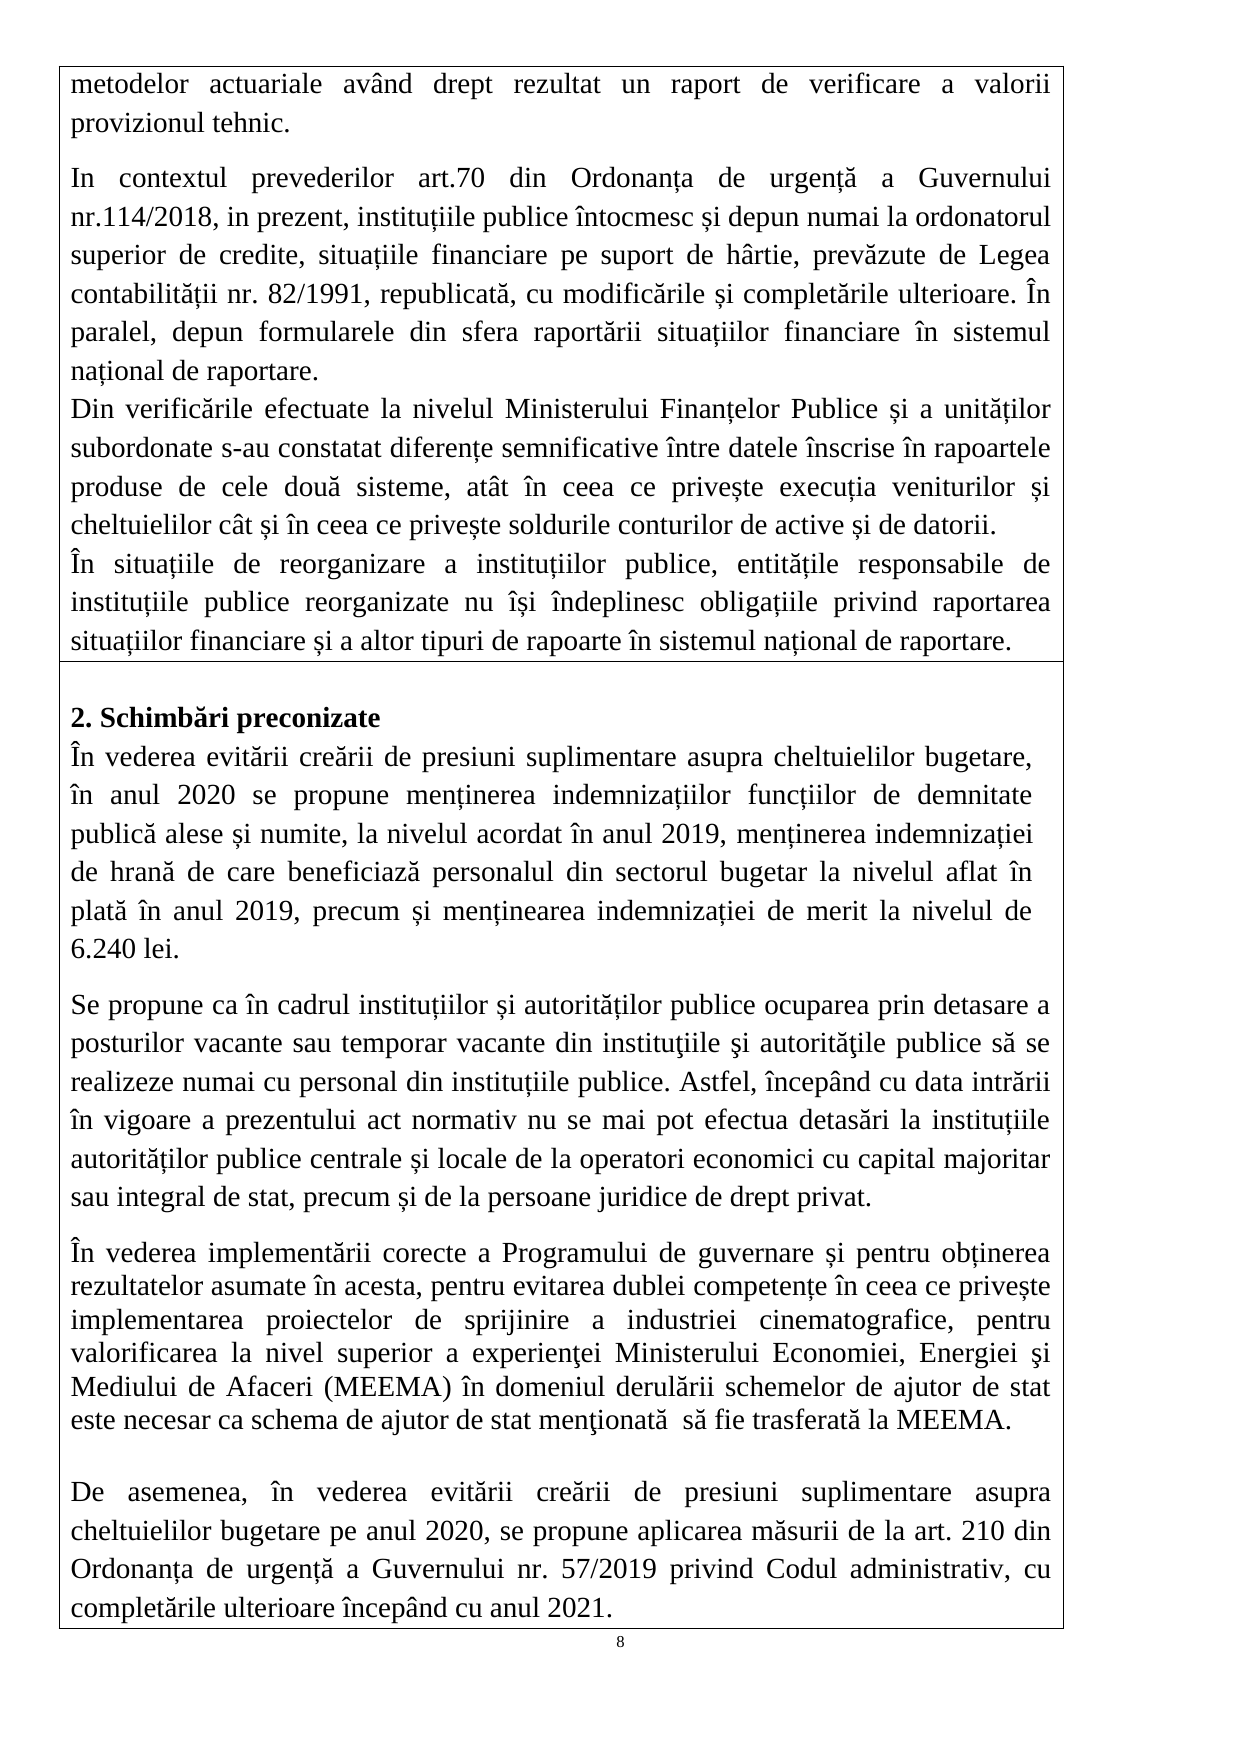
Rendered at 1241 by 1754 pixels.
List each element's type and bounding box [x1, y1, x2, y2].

table_cell [60, 662, 1063, 1628]
table_cell [60, 67, 1063, 661]
